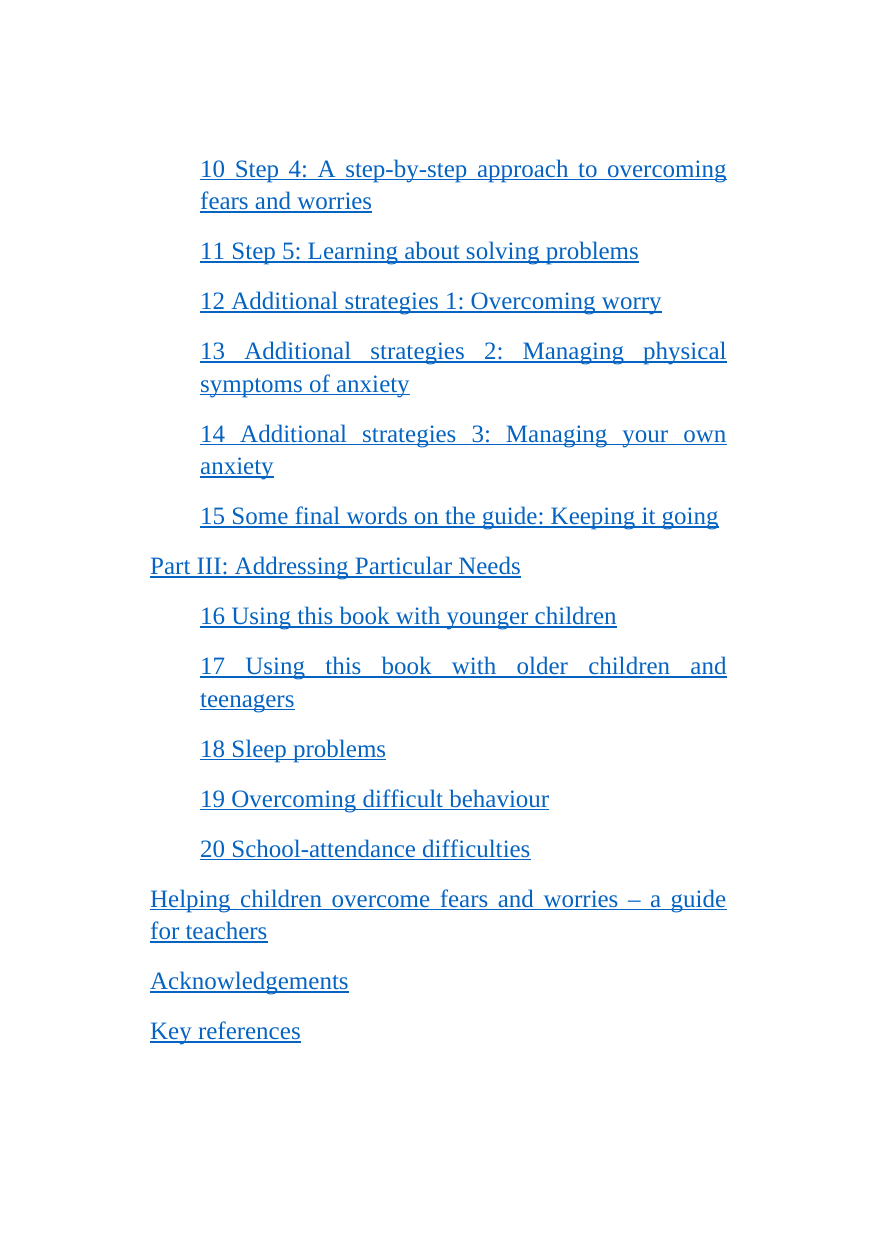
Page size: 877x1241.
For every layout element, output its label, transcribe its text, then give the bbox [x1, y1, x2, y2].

text 12 Additional strategies 1: Overcoming worry [200, 282, 727, 315]
text 19 Overcoming difficult behaviour [200, 780, 727, 812]
text Key references [150, 1012, 727, 1045]
text 18 Sleep problems [200, 730, 727, 762]
text 20 School-attendance difficulties [200, 830, 727, 862]
text Part III: Addressing Particular Needs [150, 547, 727, 580]
text 10 Step 4: A step-by-step approach to overcoming fears and worries [200, 180, 727, 215]
text 17 Using this book with older children and teenagers [200, 647, 727, 676]
text Acknowledgements [150, 962, 727, 995]
text 17 Using this book with older children and teenagers [200, 678, 727, 712]
text Helping children overcome fears and worries – a guide for teachers [150, 910, 727, 945]
text 10 Step 4: A step-by-step approach to overcoming fears and worries [200, 150, 727, 179]
text 16 Using this book with younger children [200, 597, 727, 630]
text Helping children overcome fears and worries – a guide for teachers [150, 880, 727, 909]
text 15 Some final words on the guide: Keeping it going [200, 497, 727, 530]
text 11 Step 5: Learning about solving problems [200, 232, 727, 265]
text 13 Additional strategies 2: Managing physical symptoms of anxiety [200, 332, 727, 361]
text 14 Additional strategies 3: Managing your own anxiety [200, 415, 727, 444]
text 14 Additional strategies 3: Managing your own anxiety [200, 445, 727, 480]
text 13 Additional strategies 2: Managing physical symptoms of anxiety [200, 363, 727, 397]
